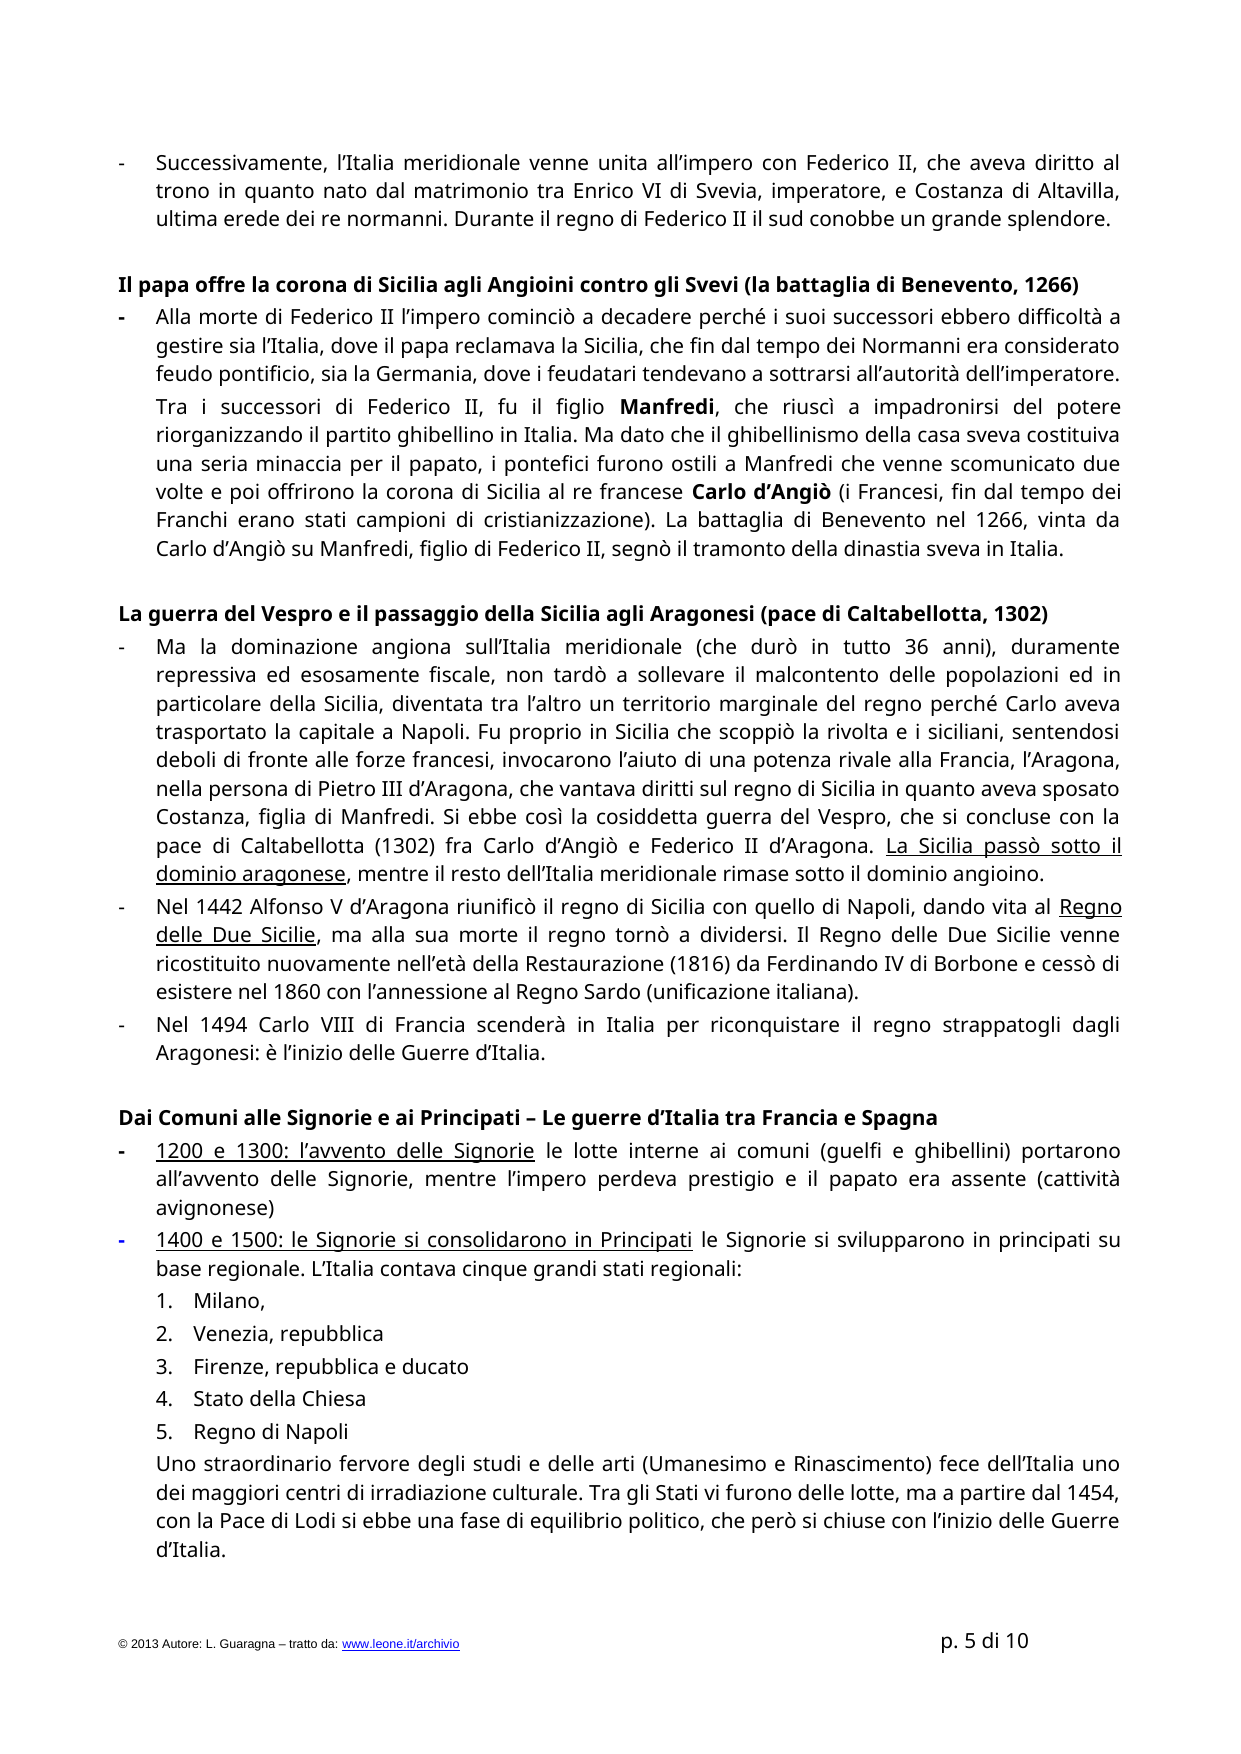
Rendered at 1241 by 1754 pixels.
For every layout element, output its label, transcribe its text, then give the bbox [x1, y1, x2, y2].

list Regno di Napoli [156, 1417, 1122, 1445]
list Ma la dominazione angiona sull’Italia meridionale (che durò in tutto 36 anni), duramente repressiva ed esosamente fiscale, non tardò a sollevare il malcontento delle popolazioni ed in particolare della Sicilia, diventata tra l’altro un territorio marginale del regno perché Carlo aveva trasportato la capitale a Napoli. Fu proprio in Sicilia che scoppiò la rivolta e i siciliani, sentendosi deboli di fronte alle forze francesi, invocarono l’aiuto di una potenza rivale alla Francia, l’Aragona, nella persona di Pietro III d’Aragona, che vantava diritti sul regno di Sicilia in quanto aveva sposato Costanza, figlia di Manfredi. Si ebbe così la cosiddetta guerra del Vespro, che si concluse con la pace di Caltabellotta (1302) fra Carlo d’Angiò e Federico II d’Aragona. La Sicilia passò sotto il dominio aragonese, mentre il resto dell’Italia meridionale rimase sotto il dominio angioino. [118, 632, 1122, 888]
list Stato della Chiesa [156, 1384, 1122, 1413]
text Uno straordinario fervore degli studi e delle arti (Umanesimo e Rinascimento) fece dell’Italia uno dei maggiori centri di irradiazione culturale. Tra gli Stati vi furono delle lotte, ma a partire dal 1454, con la Pace di Lodi si ebbe una fase di equilibrio politico, che però si chiuse con l’inizio delle Guerre d’Italia. [156, 1449, 1122, 1563]
list Nel 1494 Carlo VIII di Francia scenderà in Italia per riconquistare il regno strappatogli dagli Aragonesi: è l’inizio delle Guerre d’Italia. [118, 1010, 1122, 1067]
list Milano, [156, 1287, 1122, 1315]
text Dai Comuni alle Signorie e ai Principati – Le guerre d’Italia tra Francia e Spagna [118, 1103, 1122, 1132]
list 1200 e 1300: l’avvento delle Signorie le lotte interne ai comuni (guelfi e ghibellini) portarono all’avvento delle Signorie, mentre l’impero perdeva prestigio e il papato era assente (cattività avignonese) [118, 1136, 1122, 1221]
list Successivamente, l’Italia meridionale venne unita all’impero con Federico II, che aveva diritto al trono in quanto nato dal matrimonio tra Enrico VI di Svevia, imperatore, e Costanza di Altavilla, ultima erede dei re normanni. Durante il regno di Federico II il sud conobbe un grande splendore. [118, 148, 1122, 233]
list Venezia, repubblica [156, 1319, 1122, 1348]
list Alla morte di Federico II l’impero cominciò a decadere perché i suoi successori ebbero difficoltà a gestire sia l’Italia, dove il papa reclamava la Sicilia, che fin dal tempo dei Normanni era considerato feudo pontificio, sia la Germania, dove i feudatari tendevano a sottrarsi all’autorità dell’imperatore. [118, 302, 1122, 388]
list 1400 e 1500: le Signorie si consolidarono in Principati le Signorie si svilupparono in principati su base regionale. L’Italia contava cinque grandi stati regionali: [118, 1226, 1122, 1282]
list Nel 1442 Alfonso V d’Aragona riunificò il regno di Sicilia con quello di Napoli, dando vita al Regno delle Due Sicilie, ma alla sua morte il regno tornò a dividersi. Il Regno delle Due Sicilie venne ricostituito nuovamente nell’età della Restaurazione (1816) da Ferdinando IV di Borbone e cessò di esistere nel 1860 con l’annessione al Regno Sardo (unificazione italiana). [118, 892, 1122, 1006]
list Firenze, repubblica e ducato [156, 1352, 1122, 1380]
text Tra i successori di Federico II, fu il figlio Manfredi, che riuscì a impadronirsi del potere riorganizzando il partito ghibellino in Italia. Ma dato che il ghibellinismo della casa sveva costituiva una seria minaccia per il papato, i pontefici furono ostili a Manfredi che venne scomunicato due volte e poi offrirono la corona di Sicilia al re francese Carlo d’Angiò (i Francesi, fin dal tempo dei Franchi erano stati campioni di cristianizzazione). La battaglia di Benevento nel 1266, vinta da Carlo d’Angiò su Manfredi, figlio di Federico II, segnò il tramonto della dinastia sveva in Italia. [156, 392, 1122, 562]
text La guerra del Vespro e il passaggio della Sicilia agli Aragonesi (pace di Caltabellotta, 1302) [118, 599, 1122, 628]
text Il papa offre la corona di Sicilia agli Angioini contro gli Svevi (la battaglia di Benevento, 1266) [118, 270, 1122, 298]
